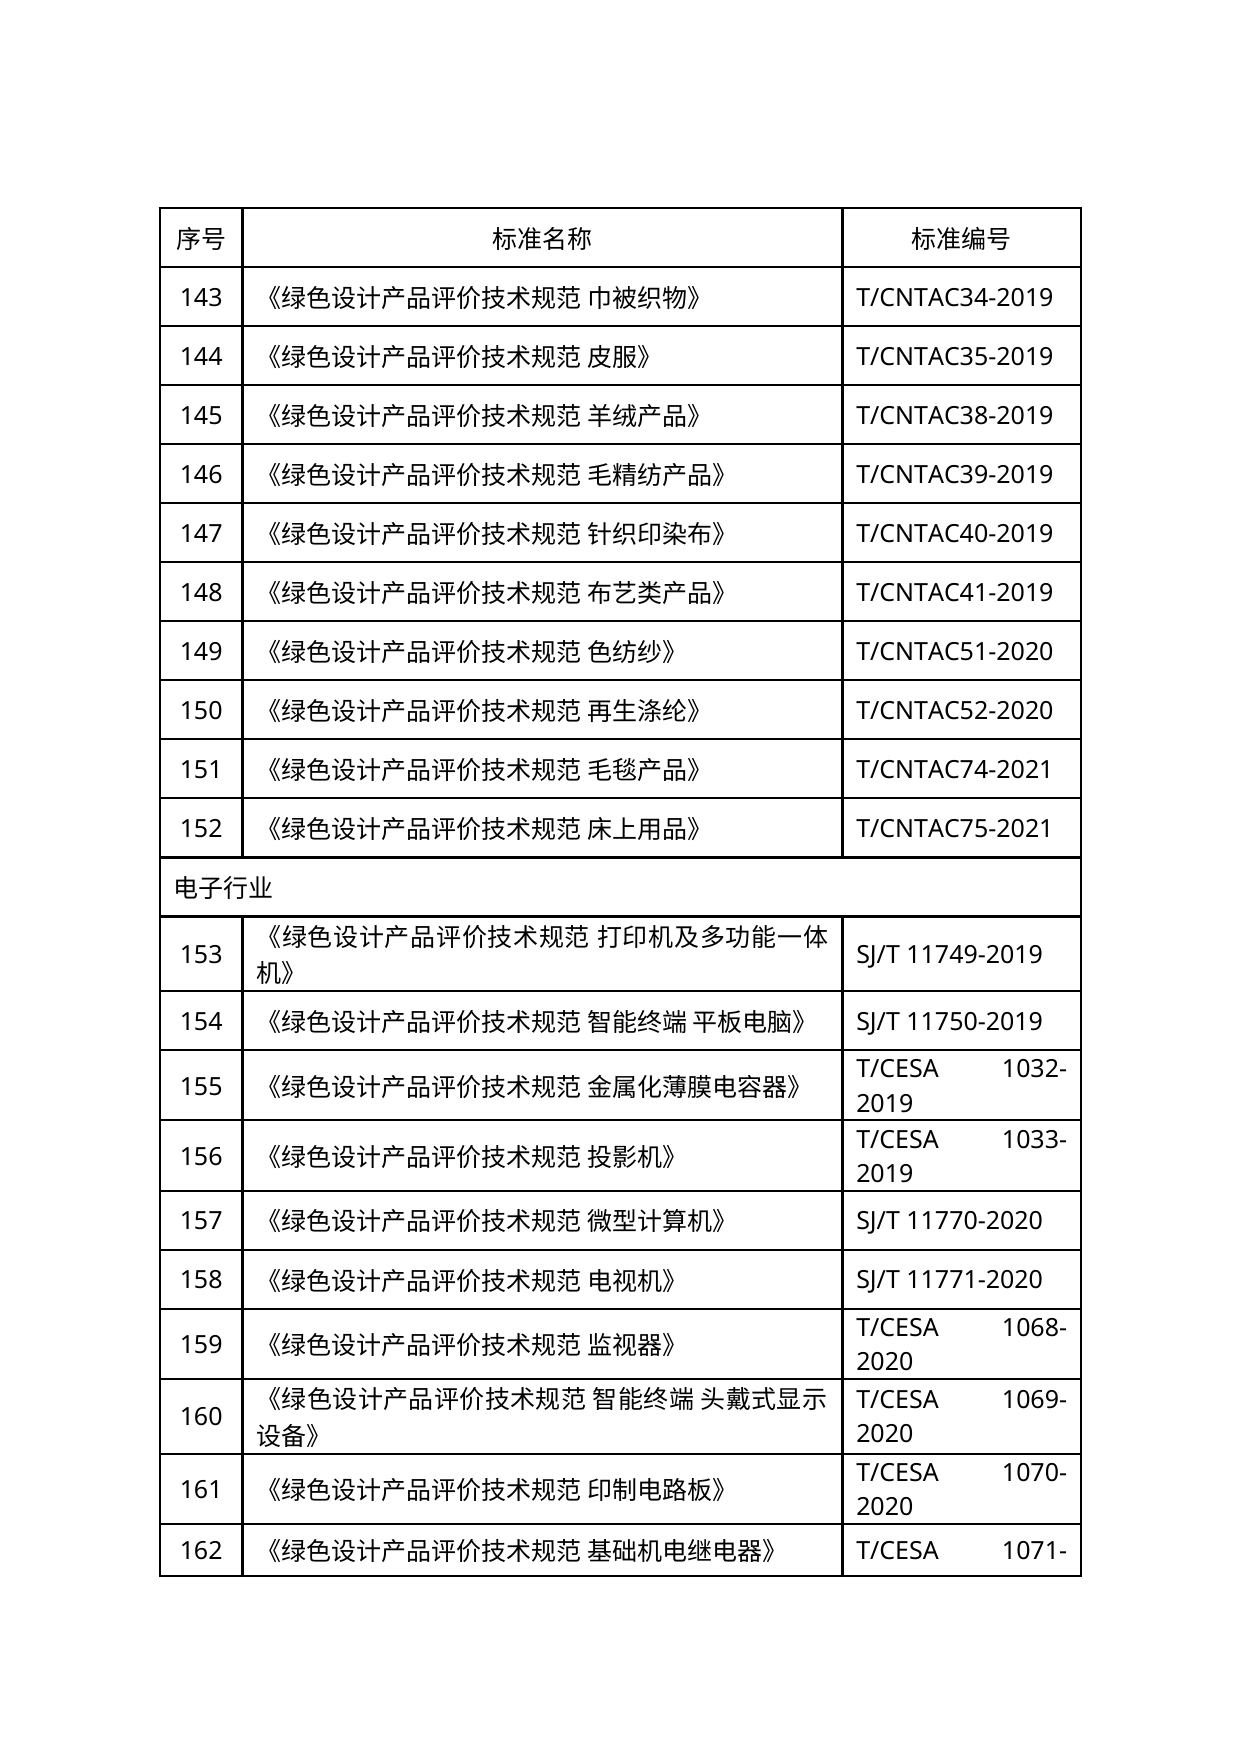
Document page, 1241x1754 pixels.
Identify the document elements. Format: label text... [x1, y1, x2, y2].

table_cell 158 [161, 1251, 241, 1308]
table_header 序号 [161, 209, 241, 266]
table_cell 160 [161, 1380, 241, 1452]
table_cell T/CNTAC75-2021 [844, 799, 1080, 856]
table_cell 152 [161, 799, 241, 856]
table_header 标准编号 [844, 209, 1080, 266]
table_cell 《绿色设计产品评价技术规范 再生涤纶》 [244, 681, 841, 738]
table_cell T/CESA 1068-2020 [844, 1310, 1080, 1378]
table_cell 《绿色设计产品评价技术规范 色纺纱》 [244, 622, 841, 679]
table_cell 149 [161, 622, 241, 679]
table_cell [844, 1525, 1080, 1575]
table_cell 《绿色设计产品评价技术规范 布艺类产品》 [244, 563, 841, 620]
table_cell 《绿色设计产品评价技术规范 羊绒产品》 [244, 386, 841, 443]
table_cell T/CNTAC39-2019 [844, 445, 1080, 502]
table_cell 电子行业 [161, 859, 1080, 915]
table_cell 143 [161, 268, 241, 325]
table_cell SJ/T 11771-2020 [844, 1251, 1080, 1308]
table_cell 《绿色设计产品评价技术规范 智能终端 头戴式显示设备》 [244, 1380, 841, 1452]
table_cell SJ/T 11749-2019 [844, 918, 1080, 990]
table_cell 150 [161, 681, 241, 738]
table_cell T/CNTAC52-2020 [844, 681, 1080, 738]
table_cell 147 [161, 504, 241, 561]
table_cell 144 [161, 327, 241, 384]
table_cell SJ/T 11770-2020 [844, 1192, 1080, 1248]
table_cell T/CNTAC74-2021 [844, 740, 1080, 797]
table_cell T/CESA 1033-2019 [844, 1121, 1080, 1189]
table_cell 《绿色设计产品评价技术规范 打印机及多功能一体机》 [244, 918, 841, 990]
table_cell 《绿色设计产品评价技术规范 基础机电继电器》 [244, 1525, 841, 1575]
table_cell 《绿色设计产品评价技术规范 印制电路板》 [244, 1455, 841, 1523]
table_cell 《绿色设计产品评价技术规范 床上用品》 [244, 799, 841, 856]
table_cell 148 [161, 563, 241, 620]
table_cell 161 [161, 1455, 241, 1523]
table_cell 《绿色设计产品评价技术规范 毛毯产品》 [244, 740, 841, 797]
table_cell 153 [161, 918, 241, 990]
table_cell T/CESA 1070-2020 [844, 1455, 1080, 1523]
table_cell 154 [161, 992, 241, 1049]
table_cell 《绿色设计产品评价技术规范 针织印染布》 [244, 504, 841, 561]
table_cell 155 [161, 1051, 241, 1119]
table_cell 《绿色设计产品评价技术规范 电视机》 [244, 1251, 841, 1308]
table_cell 《绿色设计产品评价技术规范 金属化薄膜电容器》 [244, 1051, 841, 1119]
table_cell T/CNTAC51-2020 [844, 622, 1080, 679]
table_cell 《绿色设计产品评价技术规范 监视器》 [244, 1310, 841, 1378]
table_cell T/CNTAC34-2019 [844, 268, 1080, 325]
table_cell 156 [161, 1121, 241, 1189]
table_cell 162 [161, 1525, 241, 1575]
table_cell T/CNTAC41-2019 [844, 563, 1080, 620]
table_cell T/CNTAC35-2019 [844, 327, 1080, 384]
table_cell T/CNTAC38-2019 [844, 386, 1080, 443]
table_cell T/CESA 1032-2019 [844, 1051, 1080, 1119]
table_cell 145 [161, 386, 241, 443]
table_cell 146 [161, 445, 241, 502]
table_cell 《绿色设计产品评价技术规范 巾被织物》 [244, 268, 841, 325]
table_cell 《绿色设计产品评价技术规范 毛精纺产品》 [244, 445, 841, 502]
table_cell T/CESA 1069-2020 [844, 1380, 1080, 1452]
table_header 标准名称 [244, 209, 841, 266]
table_cell 《绿色设计产品评价技术规范 智能终端 平板电脑》 [244, 992, 841, 1049]
table_cell 159 [161, 1310, 241, 1378]
table_cell T/CNTAC40-2019 [844, 504, 1080, 561]
table_cell 157 [161, 1192, 241, 1248]
table_cell 《绿色设计产品评价技术规范 投影机》 [244, 1121, 841, 1189]
table_cell 151 [161, 740, 241, 797]
table_cell SJ/T 11750-2019 [844, 992, 1080, 1049]
table_cell 《绿色设计产品评价技术规范 皮服》 [244, 327, 841, 384]
table_cell 《绿色设计产品评价技术规范 微型计算机》 [244, 1192, 841, 1248]
